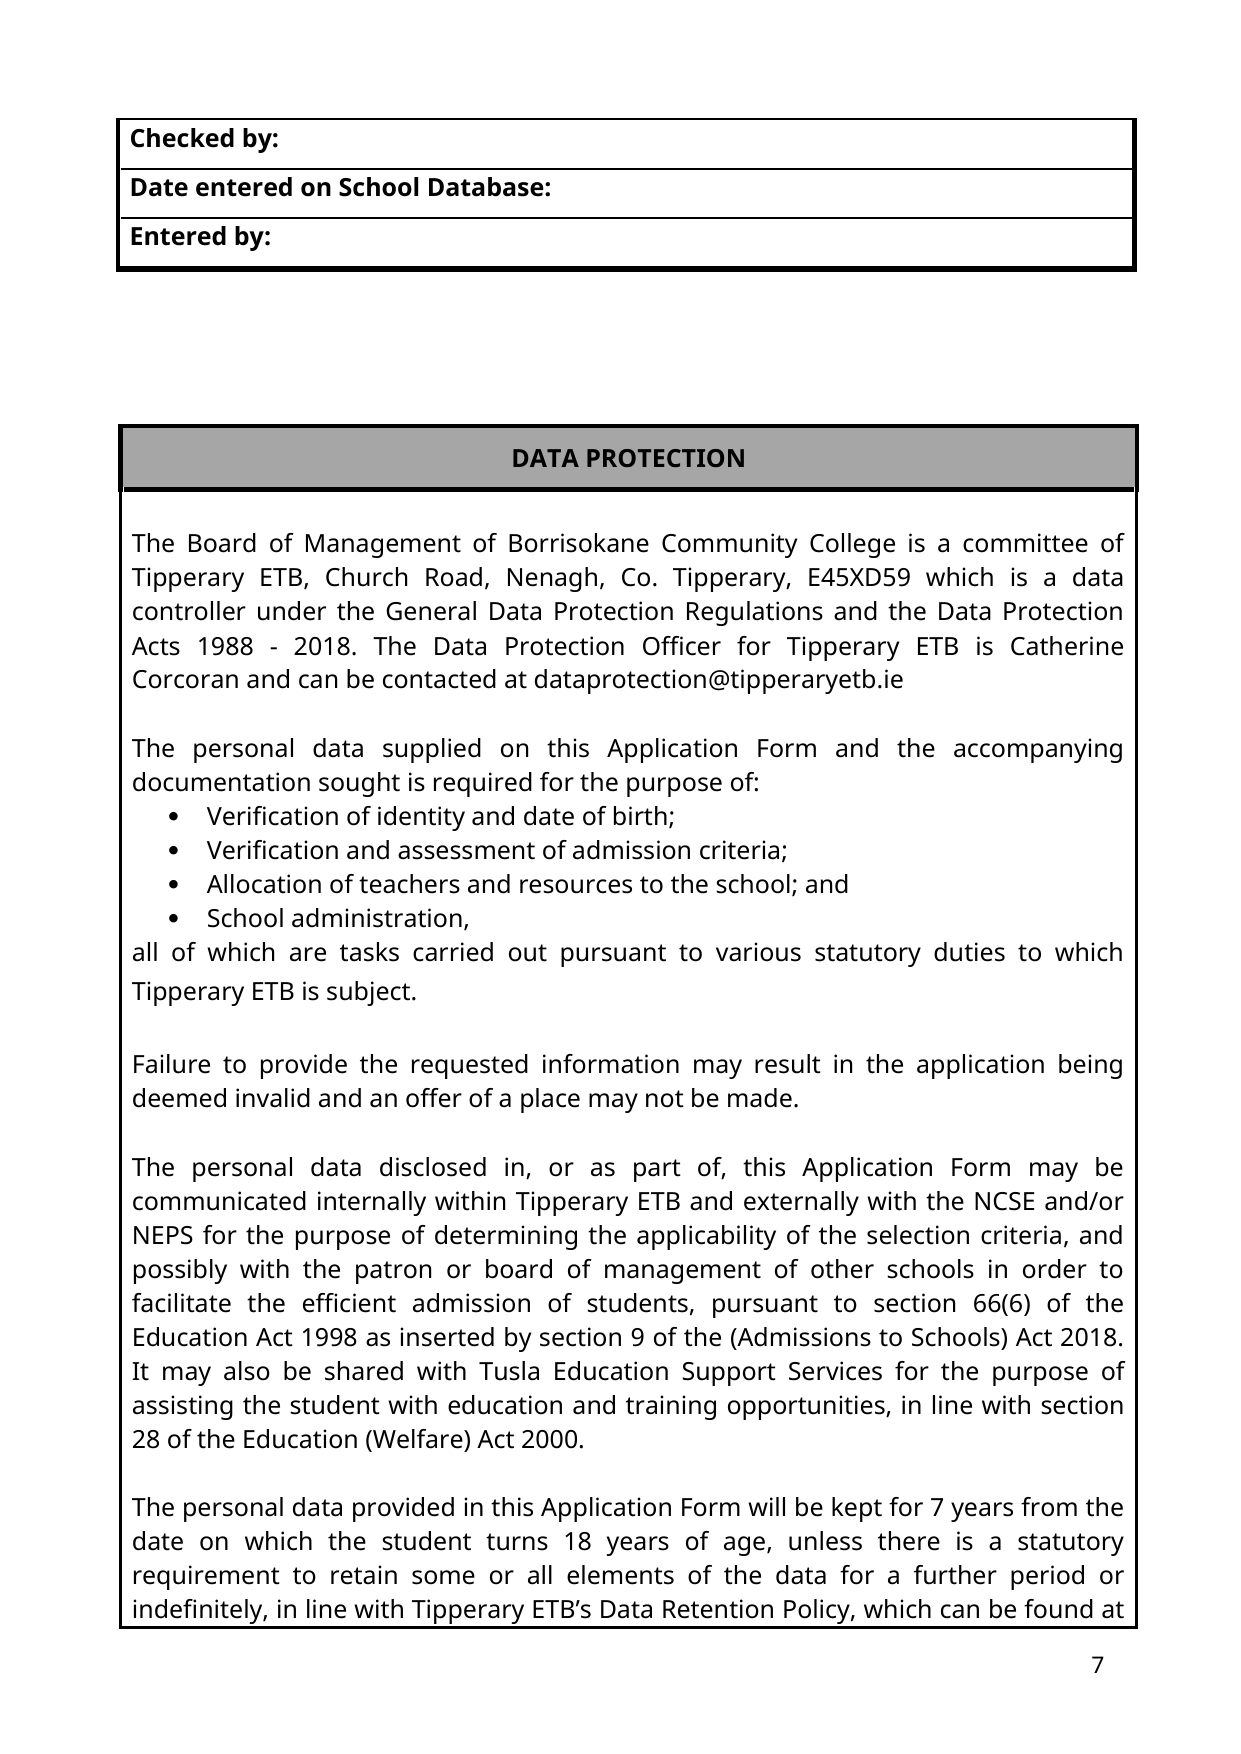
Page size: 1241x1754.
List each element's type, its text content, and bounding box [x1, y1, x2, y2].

table_cell Date entered on School Database: [120, 169, 1132, 217]
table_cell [122, 487, 1135, 1626]
table_cell Entered by: [120, 218, 1132, 266]
table_header DATA PROTECTION [123, 428, 1135, 487]
table_cell Checked by: [120, 120, 1132, 167]
